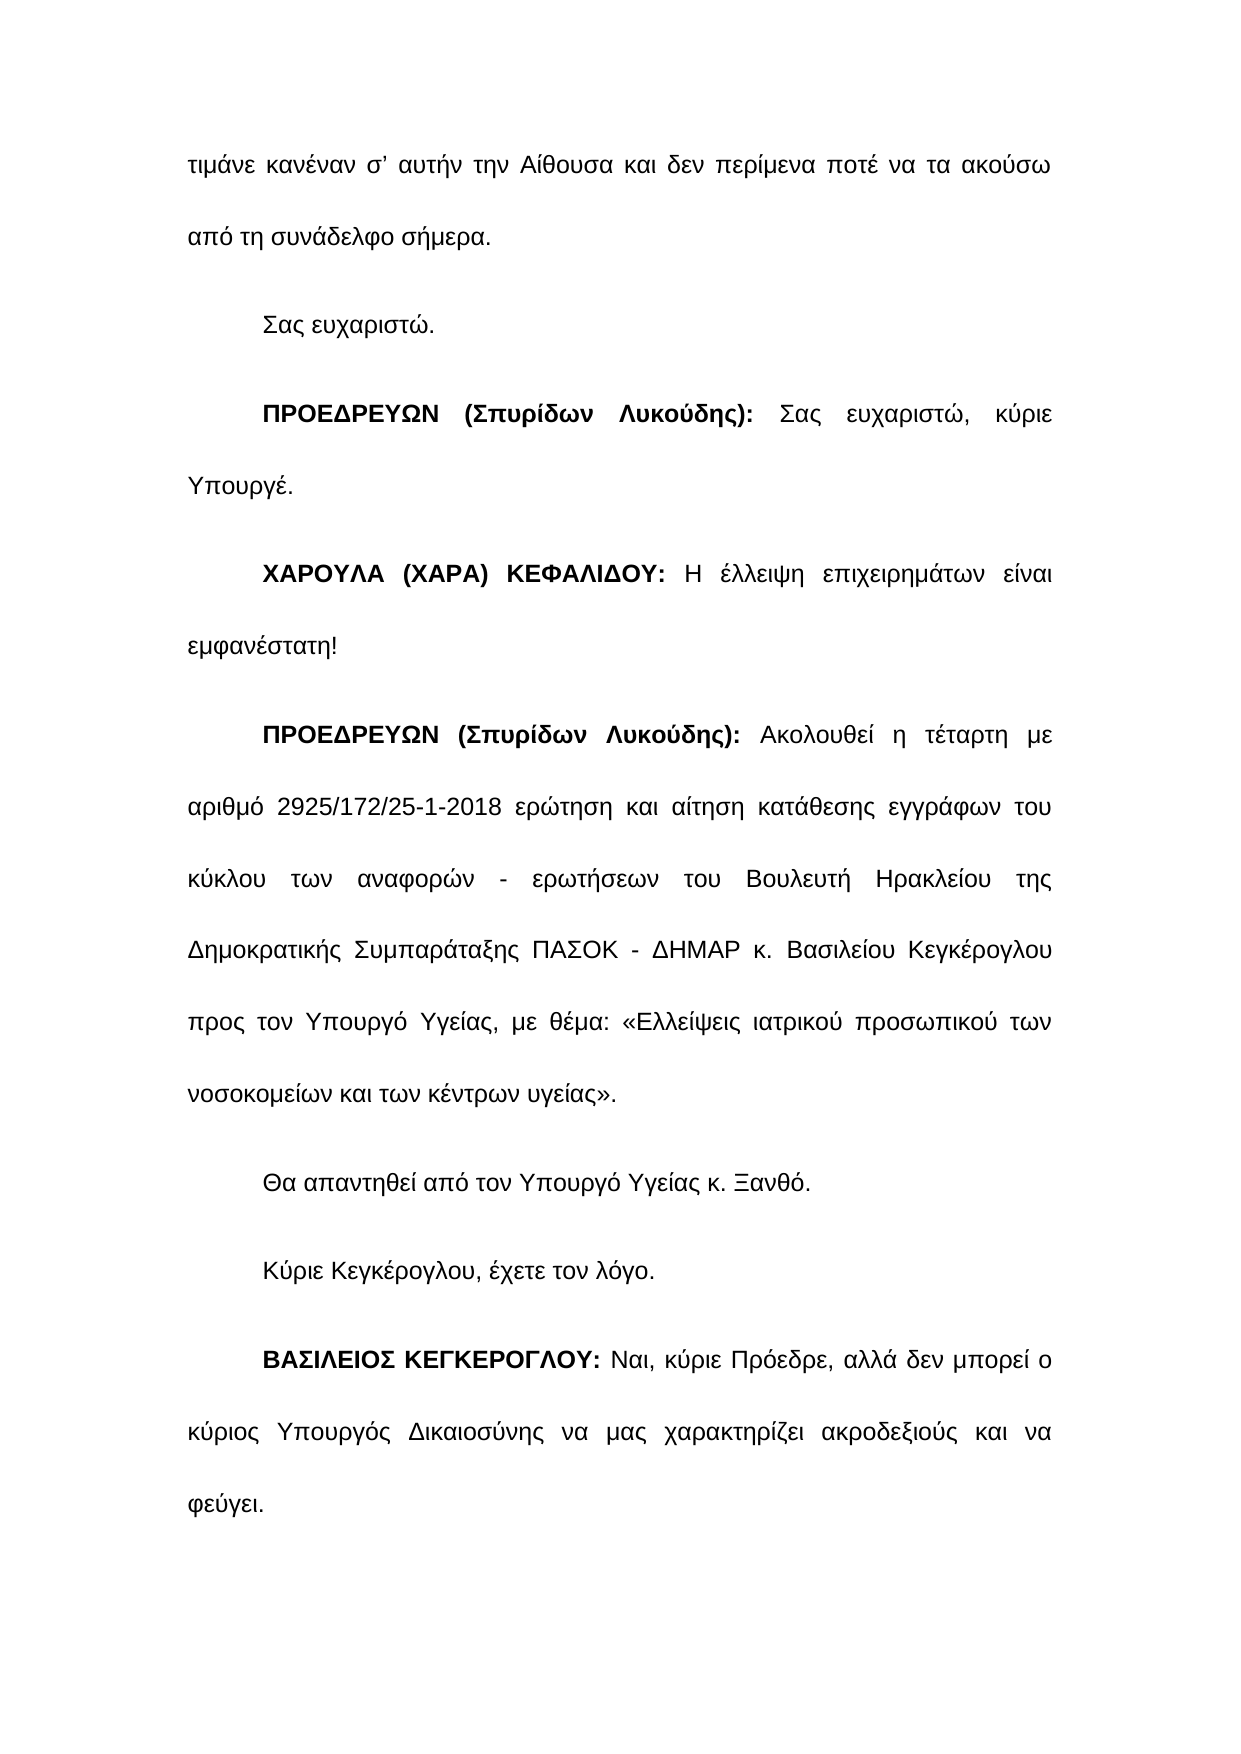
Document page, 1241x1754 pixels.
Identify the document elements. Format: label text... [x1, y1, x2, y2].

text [187, 150, 1053, 251]
text ΒΑΣΙΛΕΙΟΣ ΚΕΓΚΕΡΟΓΛΟΥ: Ναι, κύριε Πρόεδρε, αλλά δεν μπορεί ο κύριος Υπουργός Δικαιοσύνης να μας χαρακτηρίζει ακροδεξιούς και να φεύγει. [187, 1345, 1053, 1517]
text Σας ευχαριστώ. [187, 310, 1053, 339]
text Κύριε Κεγκέρογλου, έχετε τον λόγο. [187, 1256, 1053, 1285]
text ΠΡΟΕΔΡΕΥΩΝ (Σπυρίδων Λυκούδης): Σας ευχαριστώ, κύριε Υπουργέ. [187, 399, 1053, 499]
text ΠΡΟΕΔΡΕΥΩΝ (Σπυρίδων Λυκούδης): Ακολουθεί η τέταρτη με αριθμό 2925/172/25-1-2018 ερώτηση και αίτηση κατάθεσης εγγράφων του κύκλου των αναφορών - ερωτήσεων του Βουλευτή Ηρακλείου της Δημοκρατικής Συμπαράταξης ΠΑΣΟΚ - ΔΗΜΑΡ κ. Βασιλείου Κεγκέρογλου προς τον Υπουργό Υγείας, με θέμα: «Ελλείψεις ιατρικού προσωπικού των νοσοκομείων και των κέντρων υγείας». [187, 720, 1053, 1108]
text Θα απαντηθεί από τον Υπουργό Υγείας κ. Ξανθό. [187, 1168, 1053, 1196]
text ΧΑΡΟΥΛΑ (ΧΑΡΑ) ΚΕΦΑΛΙΔΟΥ: Η έλλειψη επιχειρημάτων είναι εμφανέστατη! [187, 559, 1053, 660]
